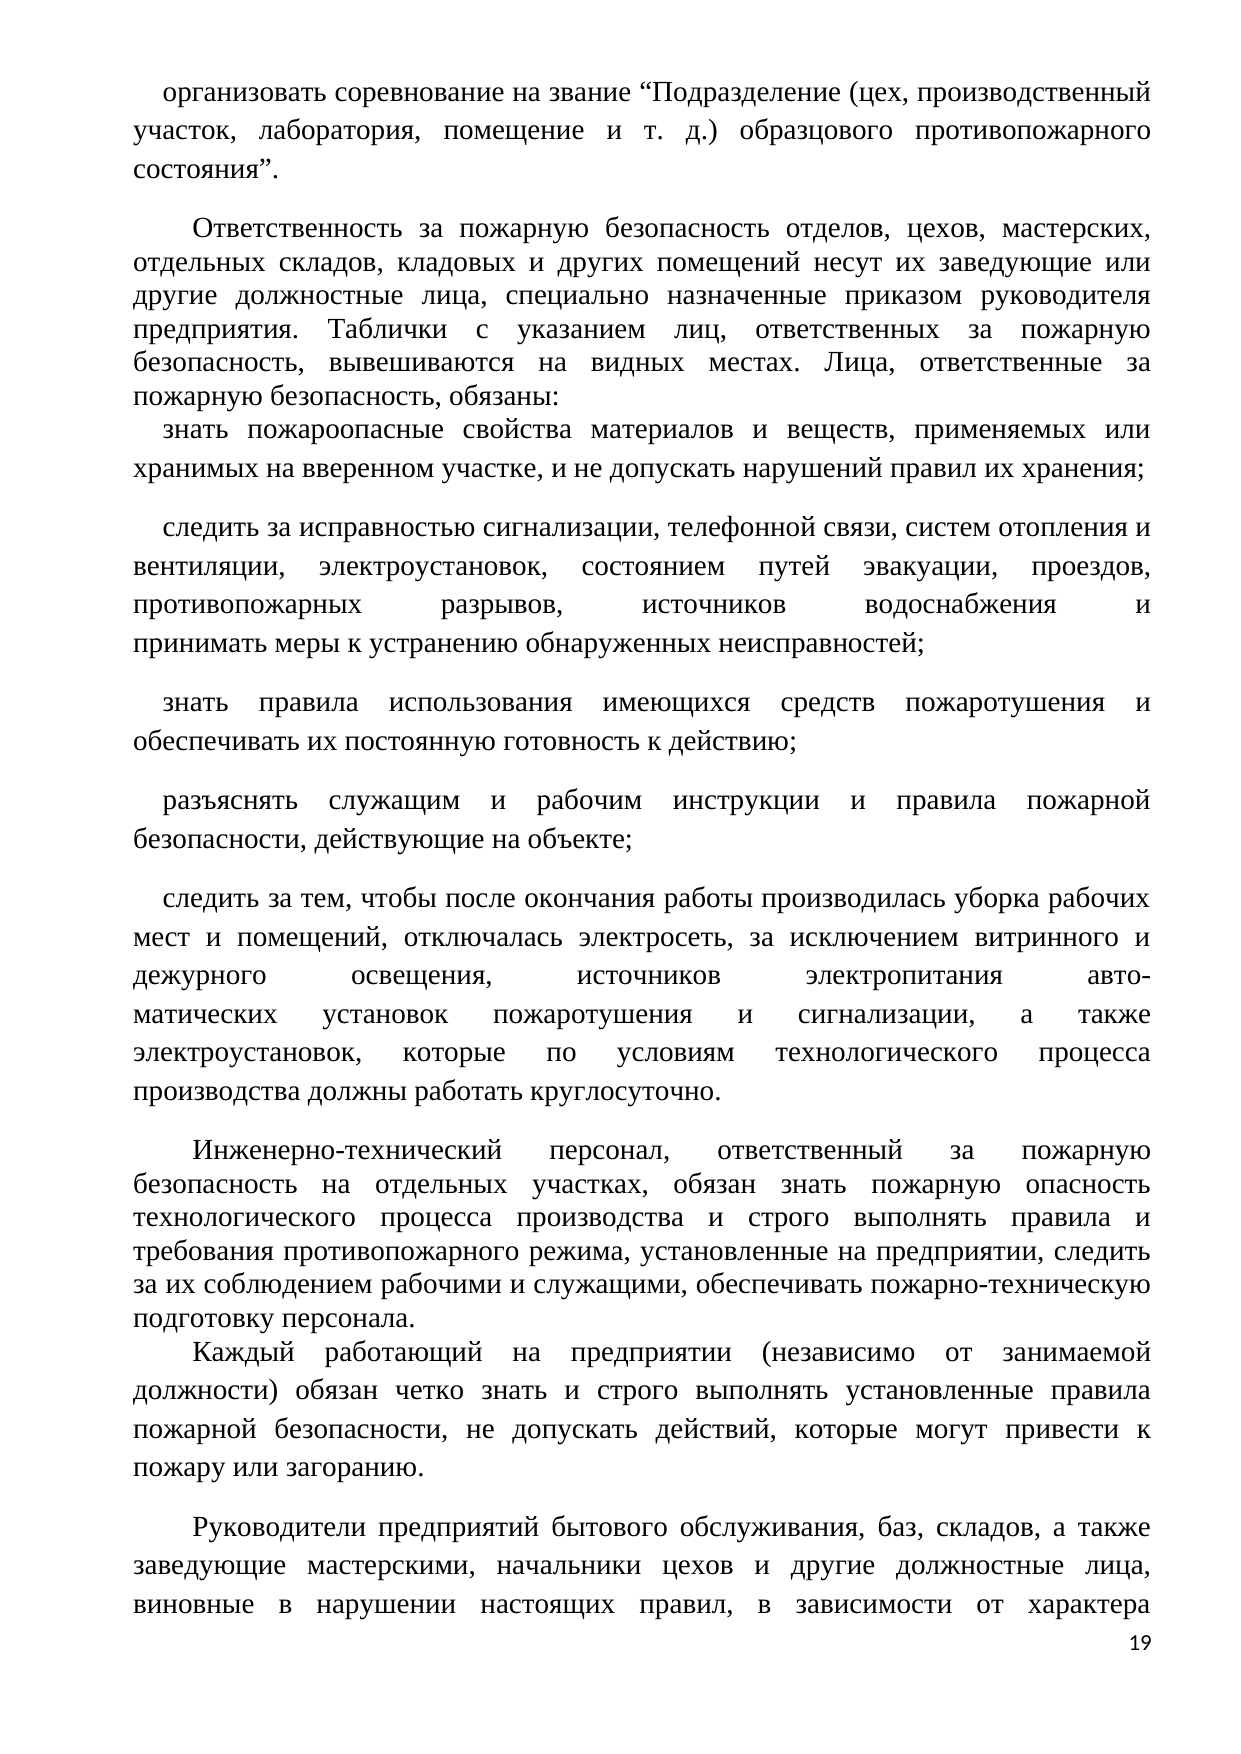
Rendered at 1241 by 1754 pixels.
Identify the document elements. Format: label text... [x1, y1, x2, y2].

text следить за исправностью сигнализации, телефонной связи, систем отопления и вентиляции, электроустановок, состоянием путей эвакуации, проездов, противопожарных разрывов, источников водоснабжения и принимать меры к устранению обнаруженных неисправностей; [133, 509, 1152, 659]
text Инженерно-технический персонал, ответственный за пожарную безопасность на отдельных участках, обязан знать пожарную опасность технологического процесса производства и строго выполнять правила и требования противопожарного режима, установленные на предприятии, следить за их соблюдением рабочими и служащими, обеспечивать пожарно-техническую подготовку персонала. [133, 1132, 1152, 1334]
text Каждый работающий на предприятии (независимо от занимаемой должности) обязан четко знать и строго выполнять установленные правила пожарной безопасности, не допускать действий, которые могут привести к пожару или загоранию. [133, 1334, 1152, 1483]
text разъяснять служащим и рабочим инструкции и правила пожарной безопасности, действующие на объекте; [133, 782, 1152, 854]
text следить за тем, чтобы после окончания работы производилась уборка рабочих мест и помещений, отключалась электросеть, за исключением витринного и дежурного освещения, источников электропитания авто- матических установок пожаротушения и сигнализации, а также электроустановок, которые по условиям технологического процесса производства должны работать круглосуточно. [133, 880, 1152, 1107]
text Ответственность за пожарную безопасность отделов, цехов, мастерских, отдельных складов, кладовых и других помещений несут их заведующие или другие должностные лица, специально назначенные приказом руководителя предприятия. Таблички с указанием лиц, ответственных за пожарную безопасность, вывешиваются на видных местах. Лица, ответственные за пожарную безопасность, обязаны: [133, 210, 1152, 412]
text организовать соревнование на звание “Подразделение (цех, производственный участок, лаборатория, помещение и т. д.) образцового противопожарного состояния”. [133, 74, 1152, 184]
text знать пожароопасные свойства материалов и веществ, применяемых или хранимых на вверенном участке, и не допускать нарушений правил их хранения; [133, 412, 1152, 484]
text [133, 1509, 1152, 1619]
text знать правила использования имеющихся средств пожаротушения и обеспечивать их постоянную готовность к действию; [133, 684, 1152, 757]
